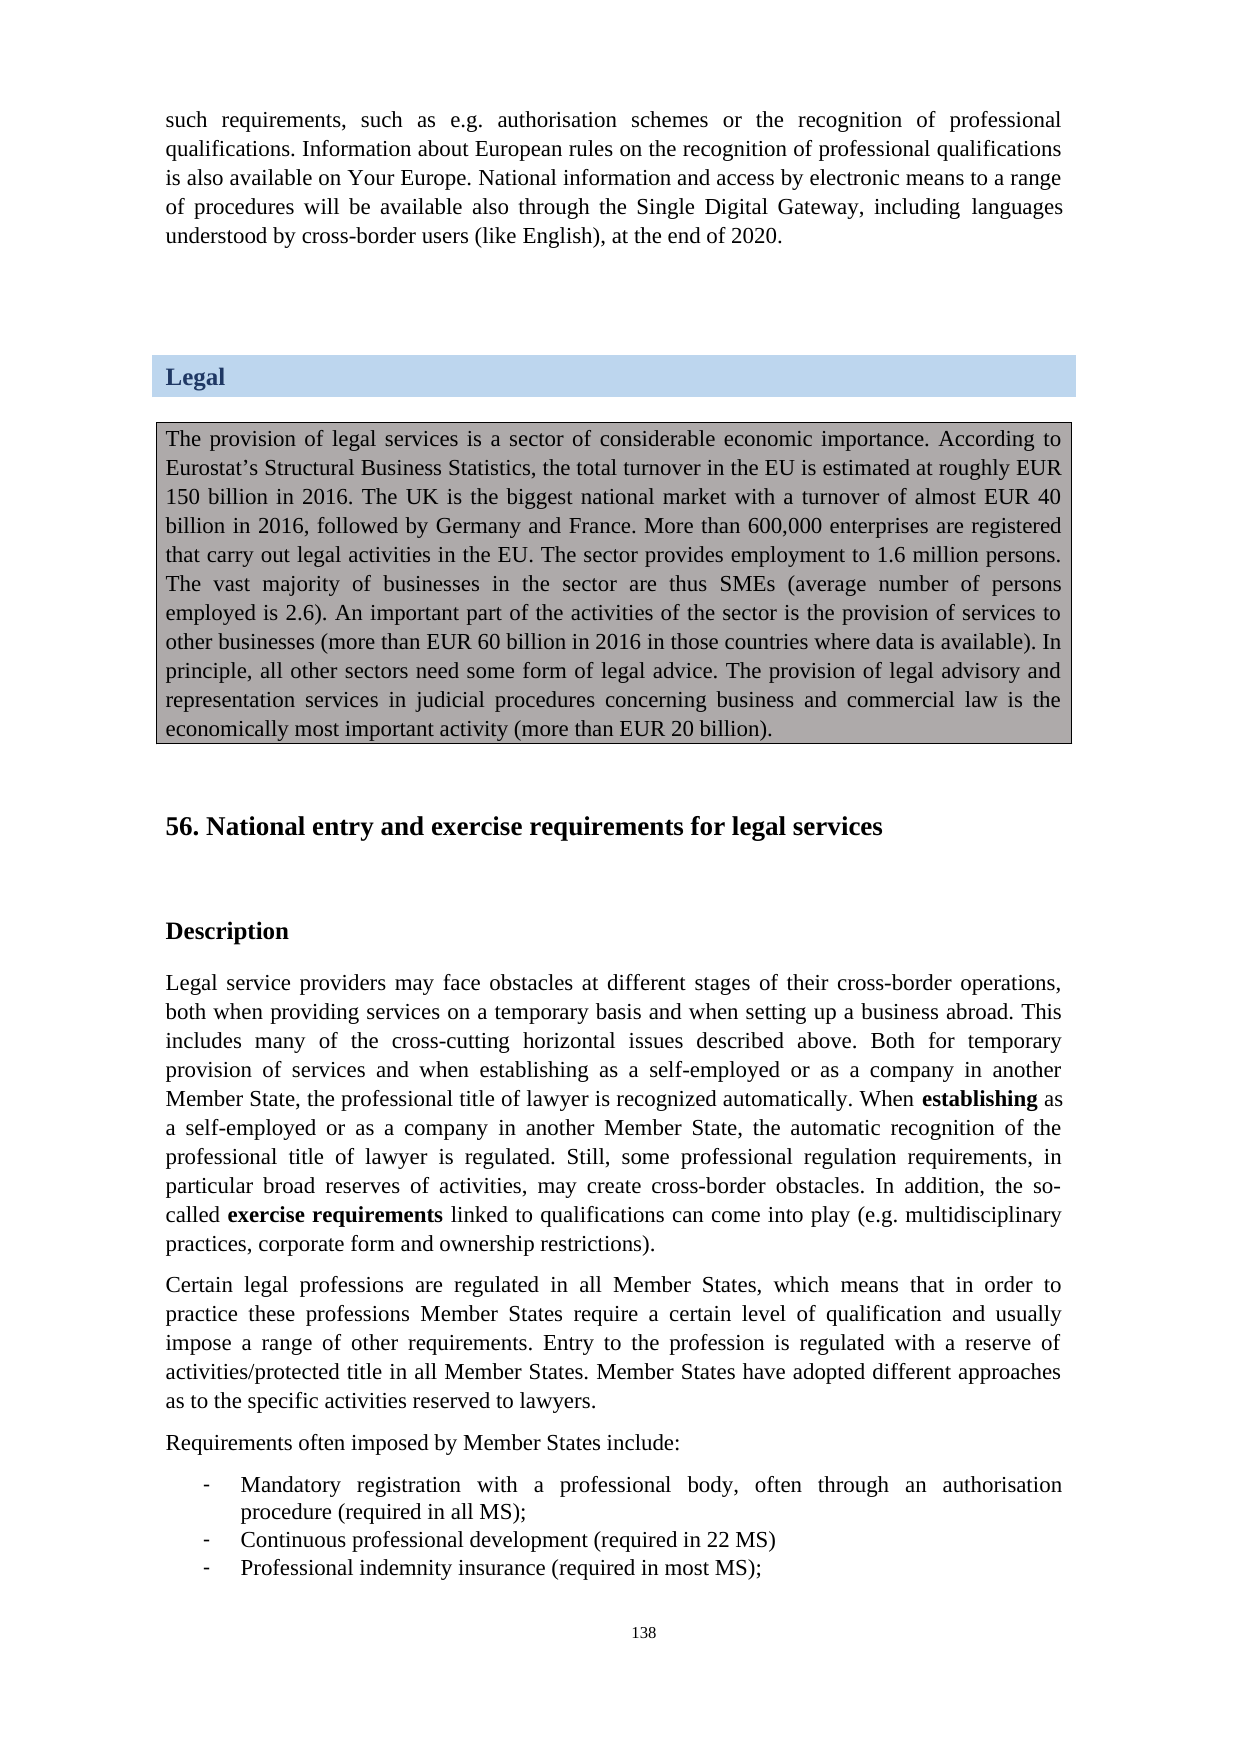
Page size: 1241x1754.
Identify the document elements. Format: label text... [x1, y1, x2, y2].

text Requirements often imposed by Member States include: [165, 1429, 1063, 1455]
text Certain legal professions are regulated in all Member States, which means that in order to practice these professions Member States require a certain level of qualification and usually impose a range of other requirements. Entry to the profession is regulated with a reserve of activities/protected title in all Member States. Member States have adopted different approaches as to the specific activities reserved to lawyers. [165, 1272, 1063, 1414]
subtitle Legal [157, 360, 1071, 393]
list Professional indemnity insurance (required in most MS); [203, 1553, 1063, 1581]
text Legal service providers may face obstacles at different stages of their cross-border operations, both when providing services on a temporary basis and when setting up a business abroad. This includes many of the cross-cutting horizontal issues described above. Both for temporary provision of services and when establishing as a self-employed or as a company in another Member State, the professional title of lawyer is recognized automatically. When establishing as a self-employed or as a company in another Member State, the automatic recognition of the professional title of lawyer is regulated. Still, some professional regulation requirements, in particular broad reserves of activities, may create cross-border obstacles. In addition, the so-called exercise requirements linked to qualifications can come into play (e.g. multidisciplinary practices, corporate form and ownership restrictions). [165, 969, 1063, 1256]
list Continuous professional development (required in 22 MS) [203, 1525, 1063, 1553]
subtitle Description [165, 916, 1063, 944]
list Mandatory registration with a professional body, often through an authorisation procedure (required in all MS); [203, 1470, 1063, 1525]
subtitle 56. National entry and exercise requirements for legal services [165, 809, 1063, 841]
text The provision of legal services is a sector of considerable economic importance. According to Eurostat’s Structural Business Statistics, the total turnover in the EU is estimated at roughly EUR 150 billion in 2016. The UK is the biggest national market with a turnover of almost EUR 40 billion in 2016, followed by Germany and France. More than 600,000 enterprises are registered that carry out legal activities in the EU. The sector provides employment to 1.6 million persons. The vast majority of businesses in the sector are thus SMEs (average number of persons employed is 2.6). An important part of the activities of the sector is the provision of services to other businesses (more than EUR 60 billion in 2016 in those countries where data is available). In principle, all other sectors need some form of legal advice. The provision of legal advisory and representation services in judicial procedures concerning business and commercial law is the economically most important activity (more than EUR 20 billion). [157, 423, 1071, 743]
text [165, 106, 1063, 248]
